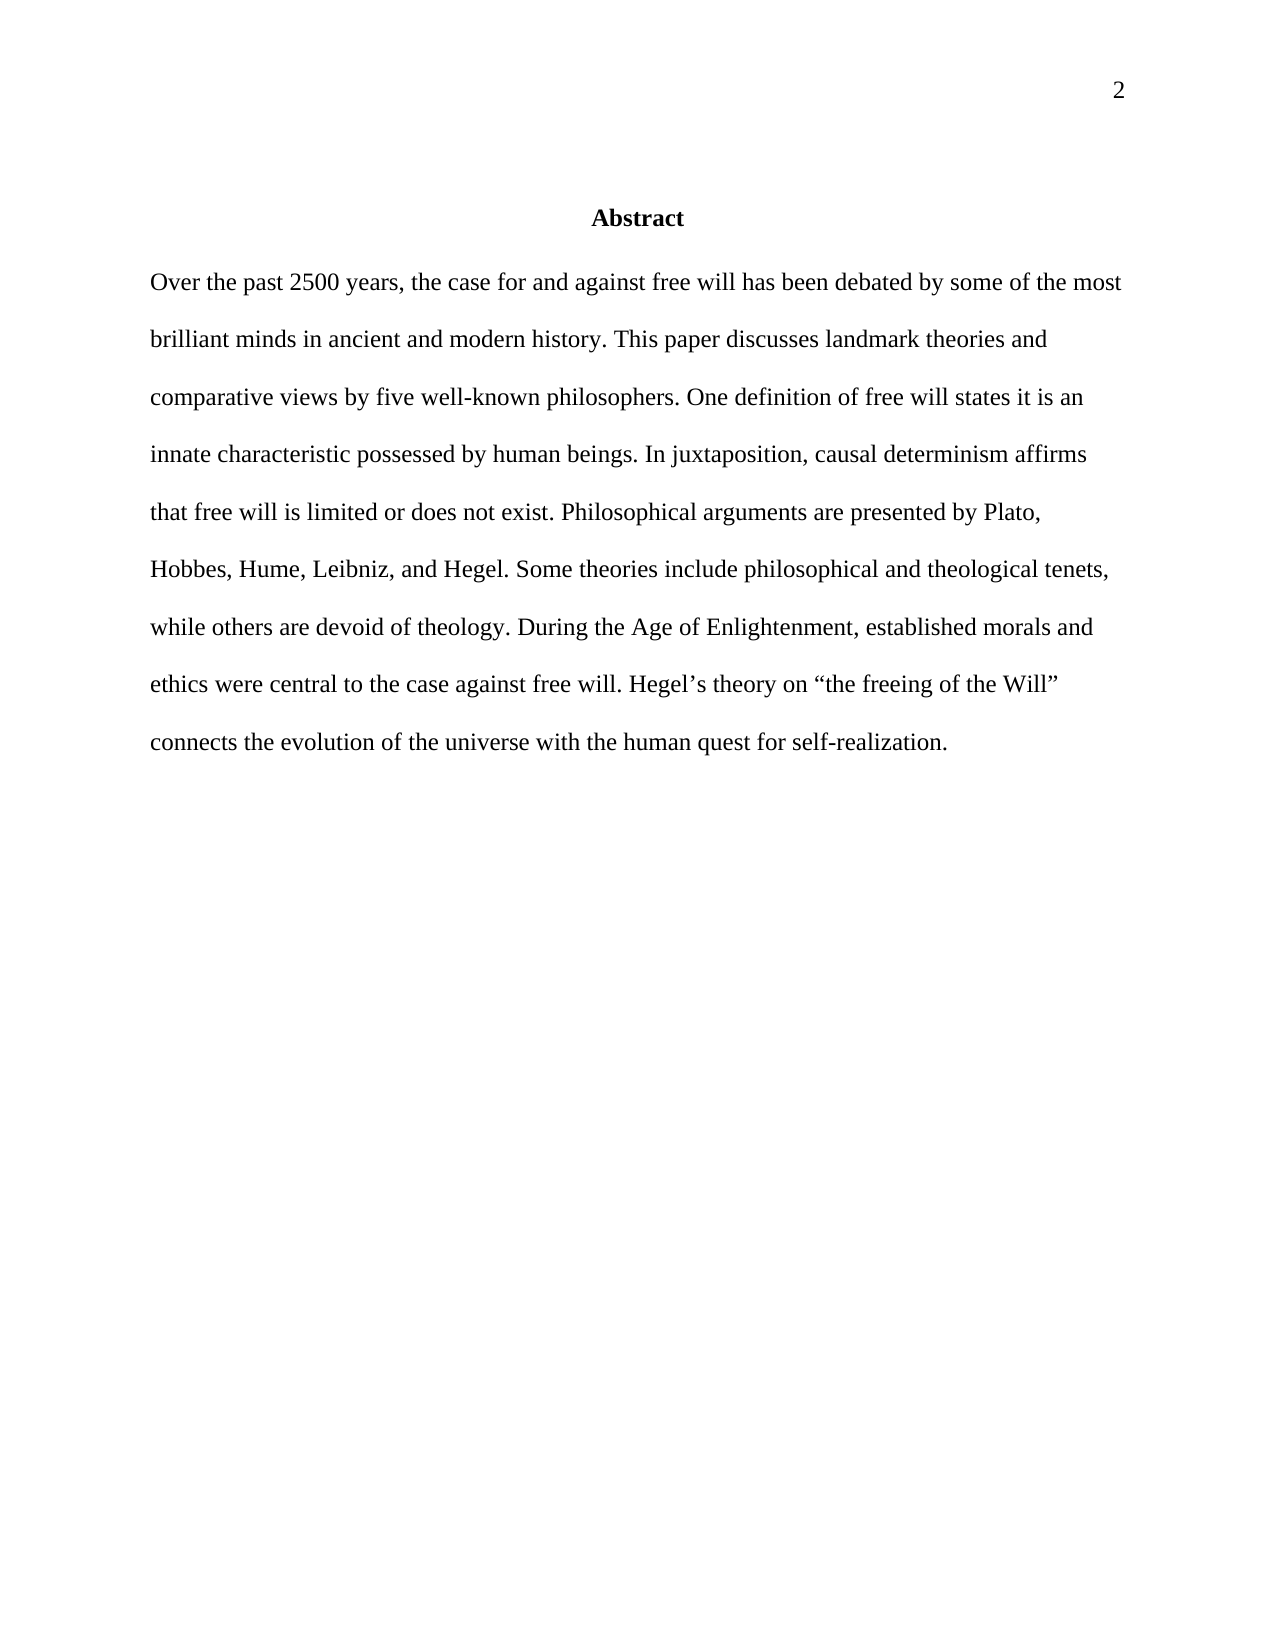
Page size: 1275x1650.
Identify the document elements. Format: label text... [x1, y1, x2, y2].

text Abstract [150, 203, 1125, 232]
text Over the past 2500 years, the case for and against free will has been debated by some of the most brilliant minds in ancient and modern history. This paper discusses landmark theories and comparative views by five well-known philosophers. One definition of free will states it is an innate characteristic possessed by human beings. In juxtaposition, causal determinism affirms that free will is limited or does not exist. Philosophical arguments are presented by Plato, Hobbes, Hume, Leibniz, and Hegel. Some theories include philosophical and theological tenets, while others are devoid of theology. During the Age of Enlightenment, established morals and ethics were central to the case against free will. Hegel’s theory on “the freeing of the Will” connects the evolution of the universe with the human quest for self-realization. [150, 267, 1125, 756]
